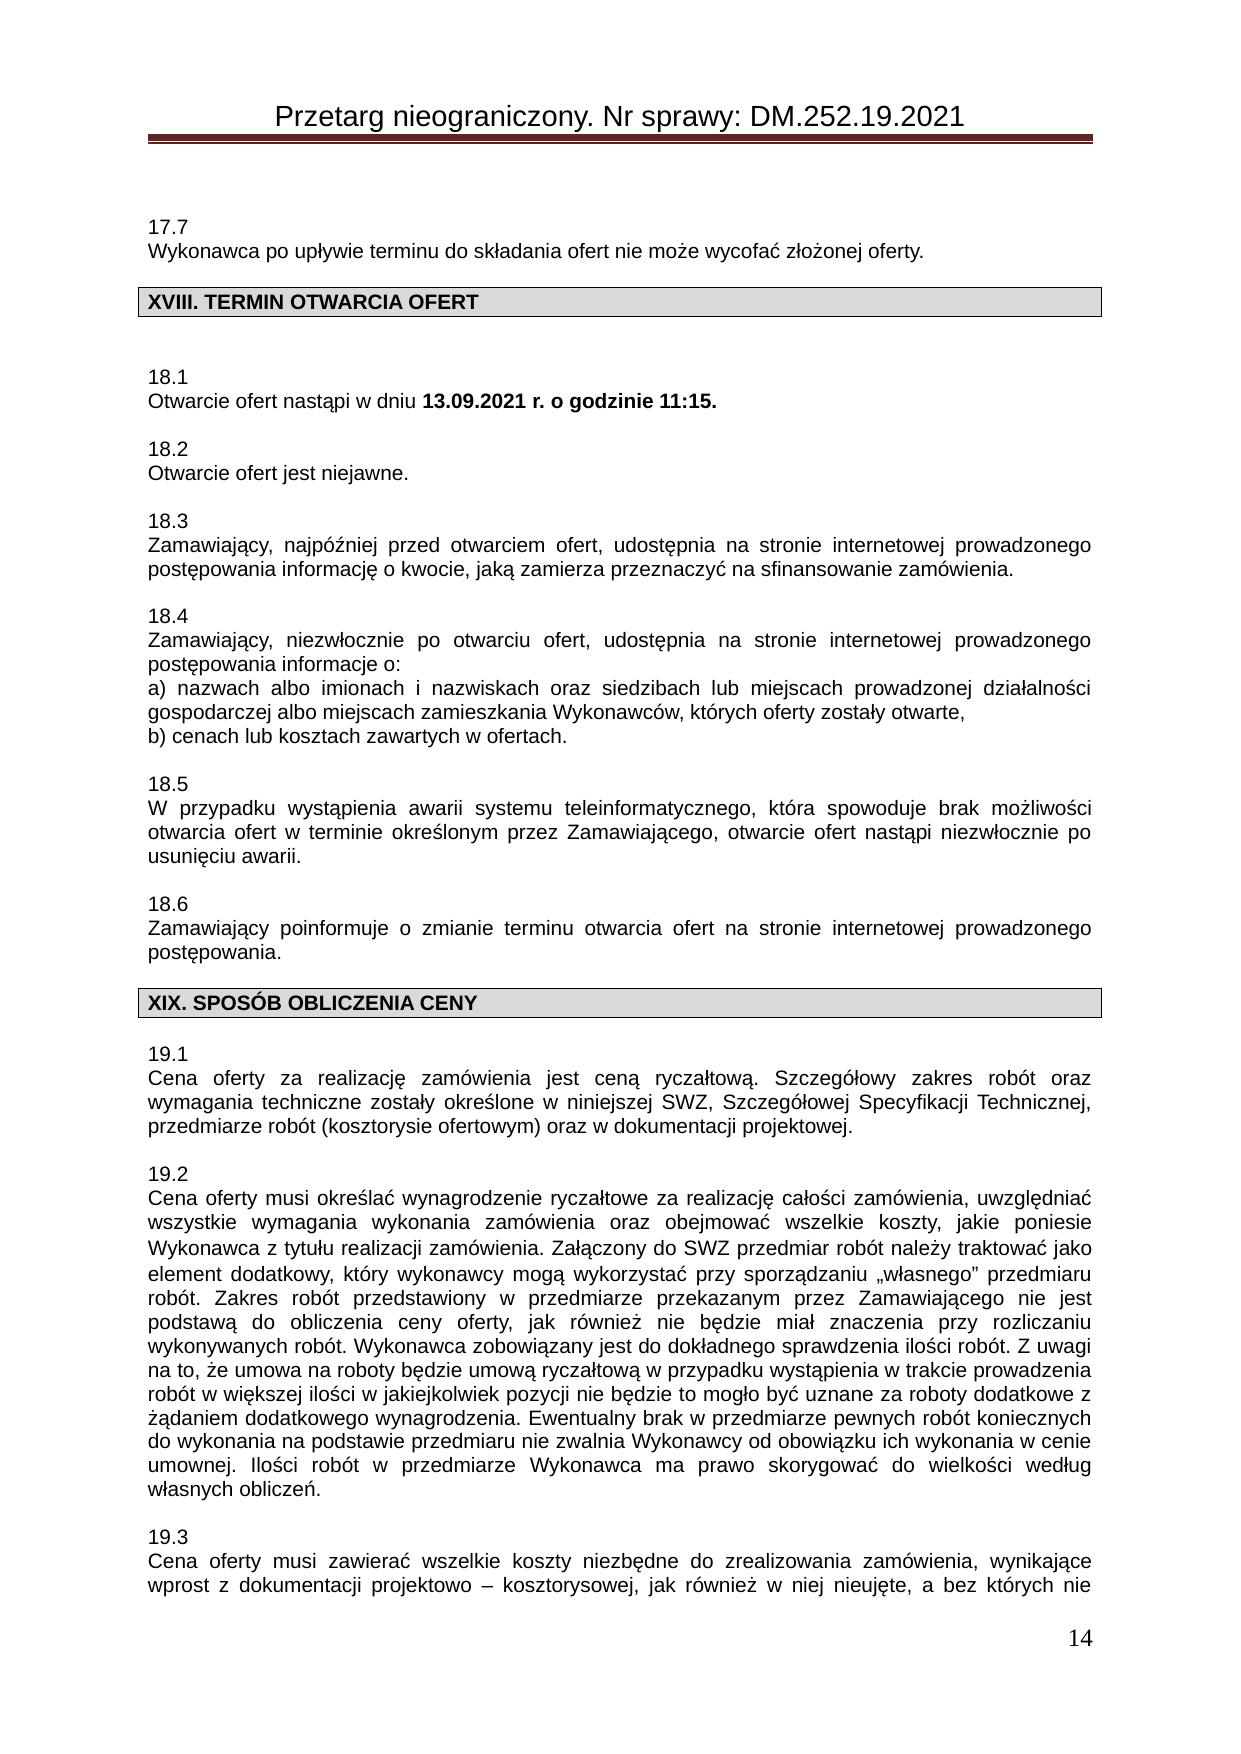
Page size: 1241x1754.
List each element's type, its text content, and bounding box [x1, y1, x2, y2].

text 18.5 [148, 772, 1093, 796]
text 18.4 [148, 604, 1093, 628]
text Zamawiający poinformuje o zmianie terminu otwarcia ofert na stronie internetowej prowadzonego postępowania. [148, 916, 1093, 964]
text Otwarcie ofert nastąpi w dniu 13.09.2021 r. o godzinie 11:15. [148, 389, 1093, 413]
text b) cenach lub kosztach zawartych w ofertach. [148, 724, 1093, 748]
text Otwarcie ofert jest niejawne. [148, 461, 1093, 484]
text W przypadku wystąpienia awarii systemu teleinformatycznego, która spowoduje brak możliwości otwarcia ofert w terminie określonym przez Zamawiającego, otwarcie ofert nastąpi niezwłocznie po usunięciu awarii. [148, 796, 1093, 868]
text 18.2 [148, 437, 1093, 461]
text 19.3 [148, 1525, 1093, 1549]
text 18.6 [148, 892, 1093, 916]
text 18.1 [148, 365, 1093, 389]
text 17.7 [148, 215, 1093, 239]
text Wykonawca po upływie terminu do składania ofert nie może wycofać złożonej oferty. [148, 239, 1093, 263]
text 19.2 [148, 1162, 1093, 1186]
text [148, 1549, 1093, 1597]
text Cena oferty musi określać wynagrodzenie ryczałtowe za realizację całości zamówienia, uwzględniać wszystkie wymagania wykonania zamówienia oraz obejmować wszelkie koszty, jakie poniesie Wykonawca z tytułu realizacji zamówienia. Załączony do SWZ przedmiar robót należy traktować jako element dodatkowy, który wykonawcy mogą wykorzystać przy sporządzaniu „własnego” przedmiaru robót. Zakres robót przedstawiony w przedmiarze przekazanym przez Zamawiającego nie jest podstawą do obliczenia ceny oferty, jak również nie będzie miał znaczenia przy rozliczaniu wykonywanych robót. Wykonawca zobowiązany jest do dokładnego sprawdzenia ilości robót. Z uwagi na to, że umowa na roboty będzie umową ryczałtową w przypadku wystąpienia w trakcie prowadzenia robót w większej ilości w jakiejkolwiek pozycji nie będzie to mogło być uznane za roboty dodatkowe z żądaniem dodatkowego wynagrodzenia. Ewentualny brak w przedmiarze pewnych robót koniecznych do wykonania na podstawie przedmiaru nie zwalnia Wykonawcy od obowiązku ich wykonania w cenie umownej. Ilości robót w przedmiarze Wykonawca ma prawo skorygować do wielkości według własnych obliczeń. [148, 1186, 1093, 1501]
text XVIII. TERMIN OTWARCIA OFERT [139, 288, 1101, 316]
text Zamawiający, najpóźniej przed otwarciem ofert, udostępnia na stronie internetowej prowadzonego postępowania informację o kwocie, jaką zamierza przeznaczyć na sfinansowanie zamówienia. [148, 532, 1093, 580]
text Cena oferty za realizację zamówienia jest ceną ryczałtową. Szczegółowy zakres robót oraz wymagania techniczne zostały określone w niniejszej SWZ, Szczegółowej Specyfikacji Technicznej, przedmiarze robót (kosztorysie ofertowym) oraz w dokumentacji projektowej. [148, 1066, 1093, 1138]
text a) nazwach albo imionach i nazwiskach oraz siedzibach lub miejscach prowadzonej działalności gospodarczej albo miejscach zamieszkania Wykonawców, których oferty zostały otwarte, [148, 676, 1093, 724]
text Zamawiający, niezwłocznie po otwarciu ofert, udostępnia na stronie internetowej prowadzonego postępowania informacje o: [148, 628, 1093, 676]
text 18.3 [148, 508, 1093, 532]
text XIX. SPOSÓB OBLICZENIA CENY [139, 989, 1101, 1017]
text 19.1 [148, 1042, 1093, 1066]
